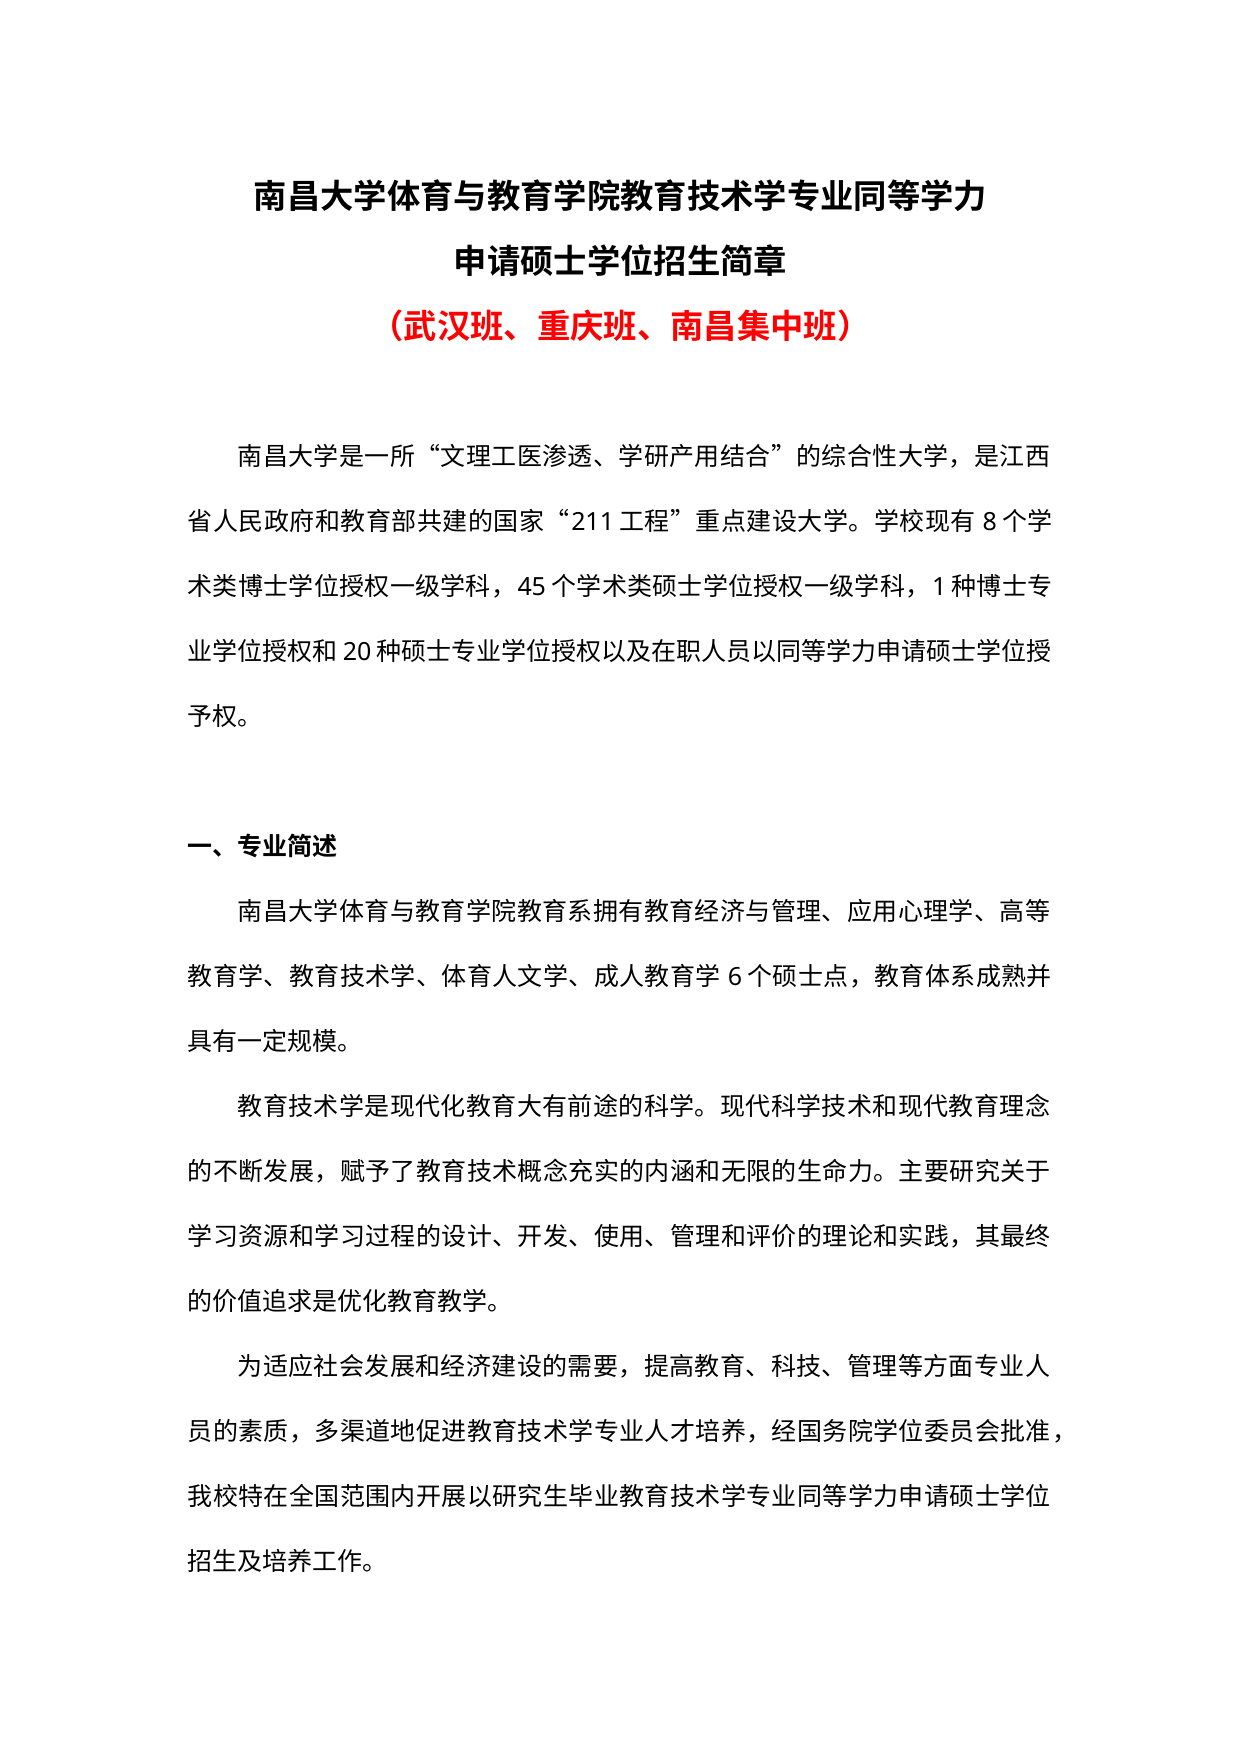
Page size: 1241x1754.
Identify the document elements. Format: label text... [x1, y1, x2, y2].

text 一、专业简述 [187, 812, 1053, 877]
text 申请硕士学位招生简章 [187, 227, 1053, 292]
text 为适应社会发展和经济建设的需要，提高教育、科技、管理等方面专业人员的素质，多渠道地促进教育技术学专业人才培养，经国务院学位委员会批准，我校特在全国范围内开展以研究生毕业教育技术学专业同等学力申请硕士学位招生及培养工作。 [187, 1332, 1053, 1592]
text 南昌大学体育与教育学院教育系拥有教育经济与管理、应用心理学、高等教育学、教育技术学、体育人文学、成人教育学6个硕士点，教育体系成熟并具有一定规模。 [187, 877, 1053, 1072]
text 南昌大学体育与教育学院教育技术学专业同等学力 [187, 162, 1053, 227]
text 教育技术学是现代化教育大有前途的科学。现代科学技术和现代教育理念的不断发展，赋予了教育技术概念充实的内涵和无限的生命力。主要研究关于学习资源和学习过程的设计、开发、使用、管理和评价的理论和实践，其最终的价值追求是优化教育教学。 [187, 1072, 1053, 1332]
text 南昌大学是一所“文理工医渗透、学研产用结合”的综合性大学，是江西省人民政府和教育部共建的国家“211工程”重点建设大学。学校现有8个学术类博士学位授权一级学科，45个学术类硕士学位授权一级学科，1种博士专业学位授权和20种硕士专业学位授权以及在职人员以同等学力申请硕士学位授予权。 [187, 422, 1053, 747]
text （武汉班、重庆班、南昌集中班） [187, 292, 1053, 357]
